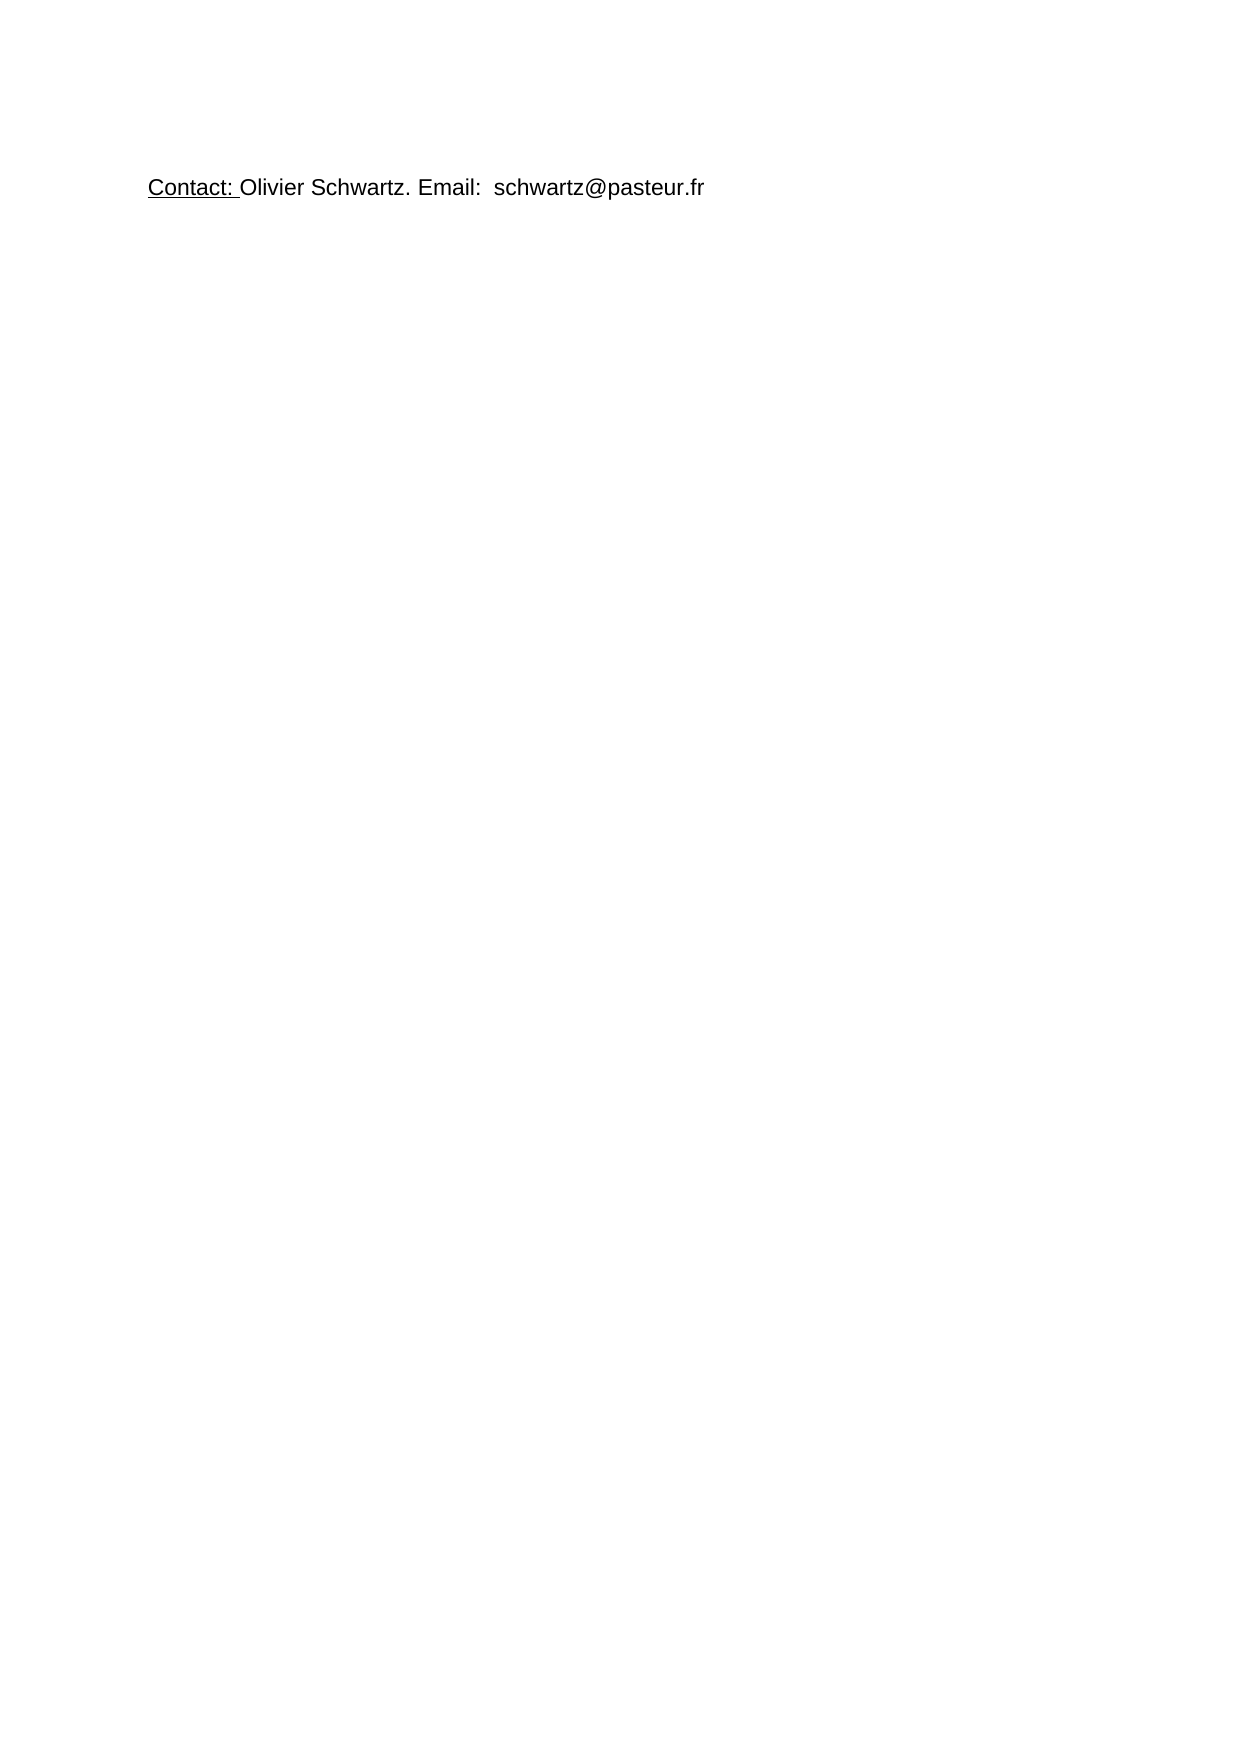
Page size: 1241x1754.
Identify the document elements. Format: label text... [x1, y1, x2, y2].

text Contact: Olivier Schwartz. Email: schwartz@pasteur.fr [148, 174, 1093, 200]
